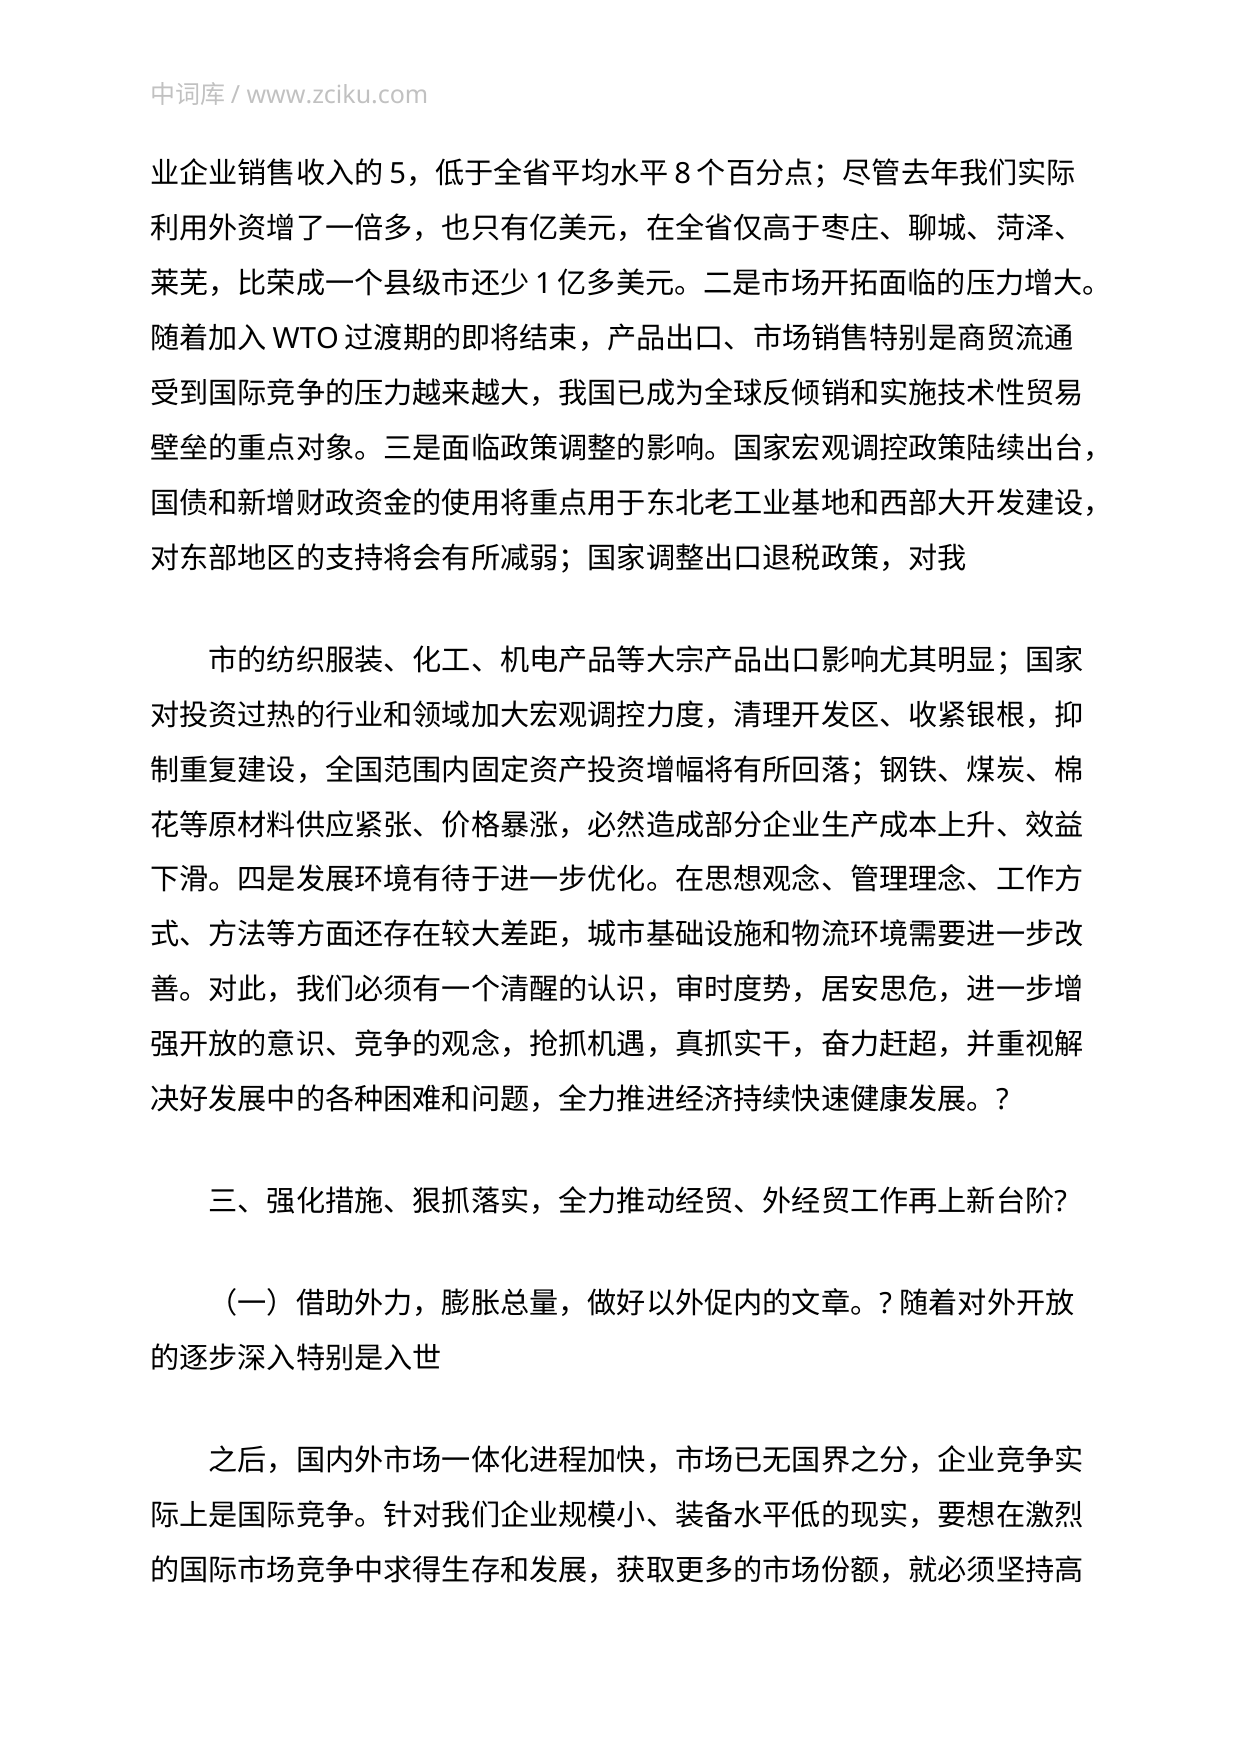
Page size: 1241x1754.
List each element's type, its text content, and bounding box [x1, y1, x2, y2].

text （一）借助外力，膨胀总量，做好以外促内的文章。? 随着对外开放的逐步深入特别是入世 [150, 1279, 1090, 1377]
text 三、强化措施、狠抓落实，全力推动经贸、外经贸工作再上新台阶? [150, 1177, 1090, 1220]
text 市的纺织服装、化工、机电产品等大宗产品出口影响尤其明显；国家对投资过热的行业和领域加大宏观调控力度，清理开发区、收紧银根，抑制重复建设，全国范围内固定资产投资增幅将有所回落；钢铁、煤炭、棉花等原材料供应紧张、价格暴涨，必然造成部分企业生产成本上升、效益下滑。四是发展环境有待于进一步优化。在思想观念、管理理念、工作方式、方法等方面还存在较大差距，城市基础设施和物流环境需要进一步改善。对此，我们必须有一个清醒的认识，审时度势，居安思危，进一步增强开放的意识、竞争的观念，抢抓机遇，真抓实干，奋力赶超，并重视解决好发展中的各种困难和问题，全力推进经济持续快速健康发展。? [150, 636, 1090, 1118]
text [150, 1436, 1090, 1588]
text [150, 150, 1090, 577]
